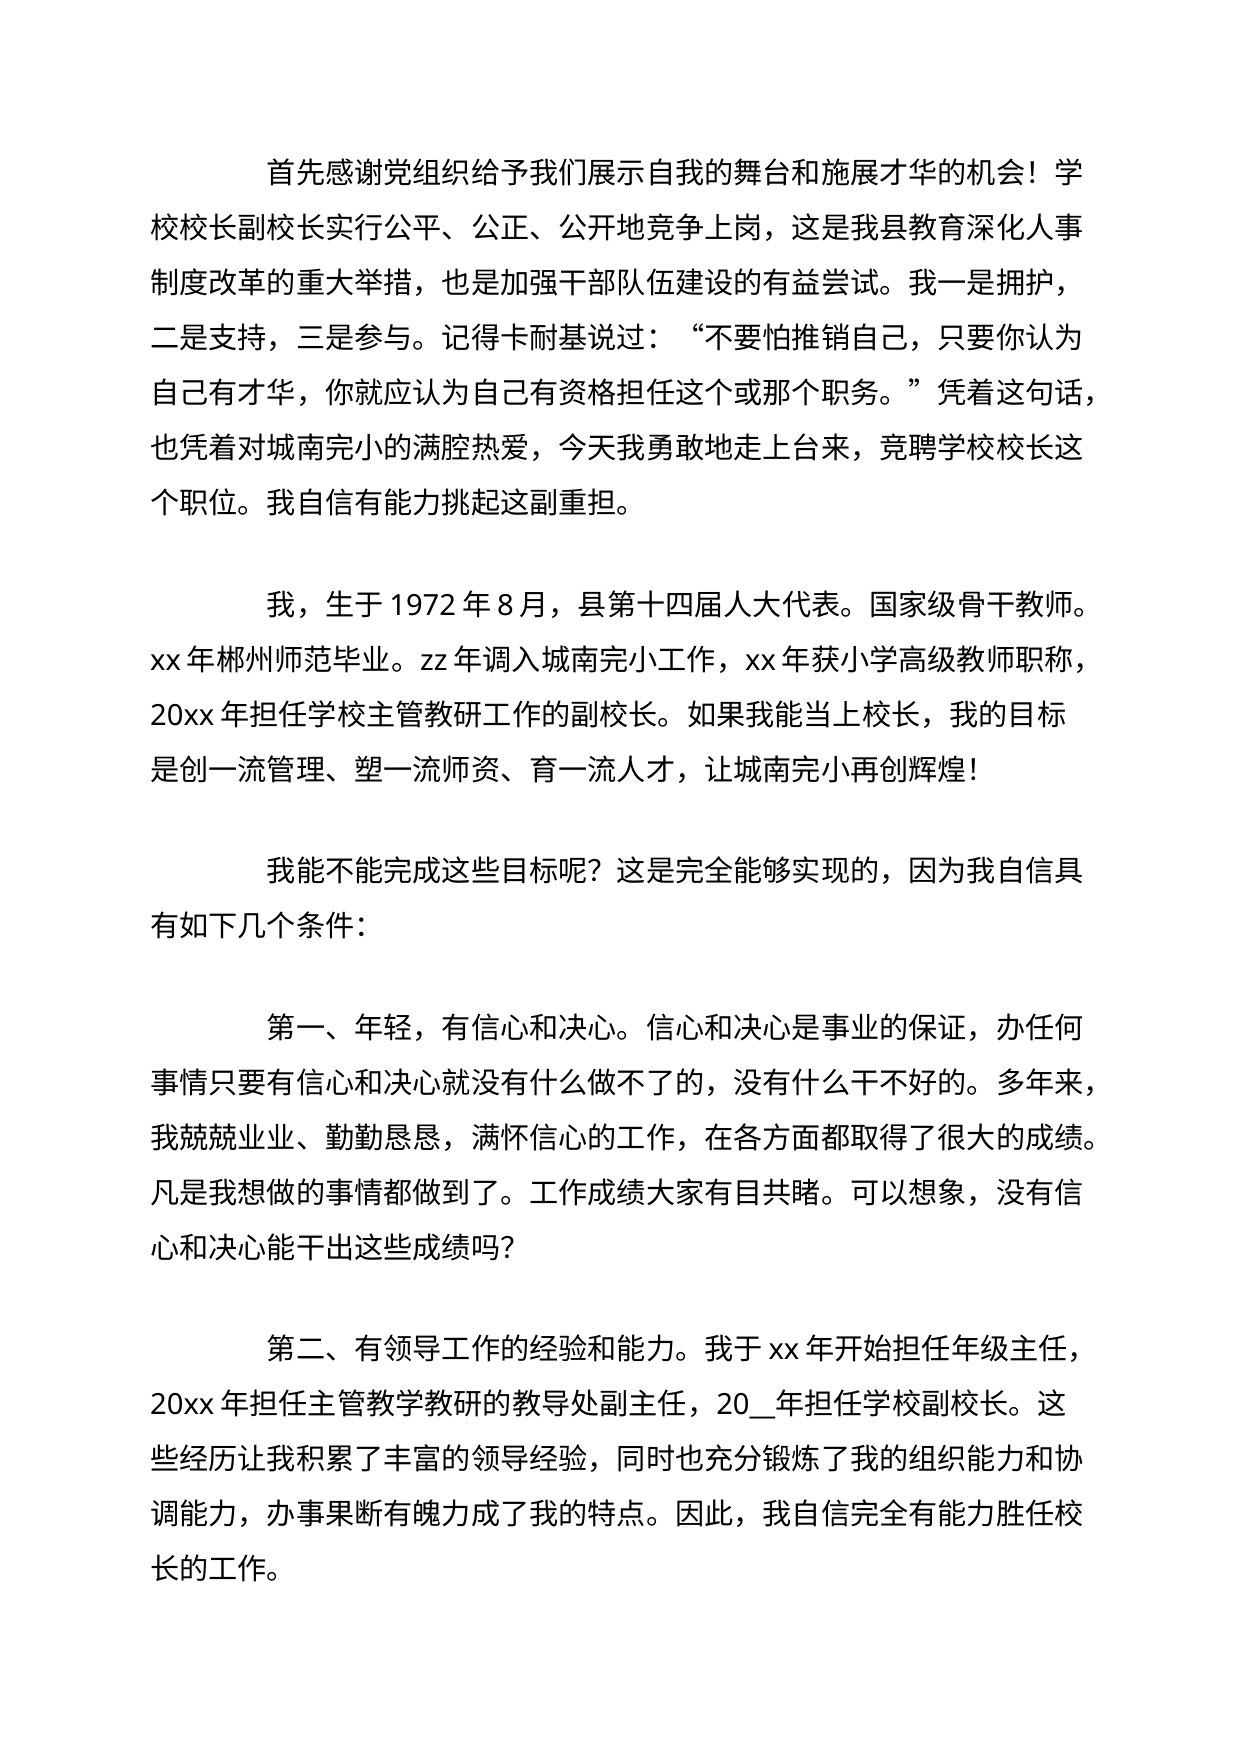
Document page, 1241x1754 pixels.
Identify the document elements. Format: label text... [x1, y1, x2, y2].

text 我能不能完成这些目标呢？这是完全能够实现的，因为我自信具有如下几个条件： [150, 848, 1090, 945]
text 首先感谢党组织给予我们展示自我的舞台和施展才华的机会！学校校长副校长实行公平、公正、公开地竞争上岗，这是我县教育深化人事制度改革的重大举措，也是加强干部队伍建设的有益尝试。我一是拥护，二是支持，三是参与。记得卡耐基说过：“不要怕推销自己，只要你认为自己有才华，你就应认为自己有资格担任这个或那个职务。”凭着这句话，也凭着对城南完小的满腔热爱，今天我勇敢地走上台来，竞聘学校校长这个职位。我自信有能力挑起这副重担。 [150, 150, 1090, 522]
text 我，生于1972年8月，县第十四届人大代表。国家级骨干教师。xx年郴州师范毕业。zz年调入城南完小工作，xx年获小学高级教师职称，20xx年担任学校主管教研工作的副校长。如果我能当上校长，我的目标是创一流管理、塑一流师资、育一流人才，让城南完小再创辉煌！ [150, 581, 1090, 788]
text 第二、有领导工作的经验和能力。我于xx年开始担任年级主任，20xx年担任主管教学教研的教导处副主任，20__年担任学校副校长。这些经历让我积累了丰富的领导经验，同时也充分锻炼了我的组织能力和协调能力，办事果断有魄力成了我的特点。因此，我自信完全有能力胜任校长的工作。 [150, 1326, 1090, 1588]
text 第一、年轻，有信心和决心。信心和决心是事业的保证，办任何事情只要有信心和决心就没有什么做不了的，没有什么干不好的。多年来，我兢兢业业、勤勤恳恳，满怀信心的工作，在各方面都取得了很大的成绩。凡是我想做的事情都做到了。工作成绩大家有目共睹。可以想象，没有信心和决心能干出这些成绩吗？ [150, 1004, 1090, 1266]
